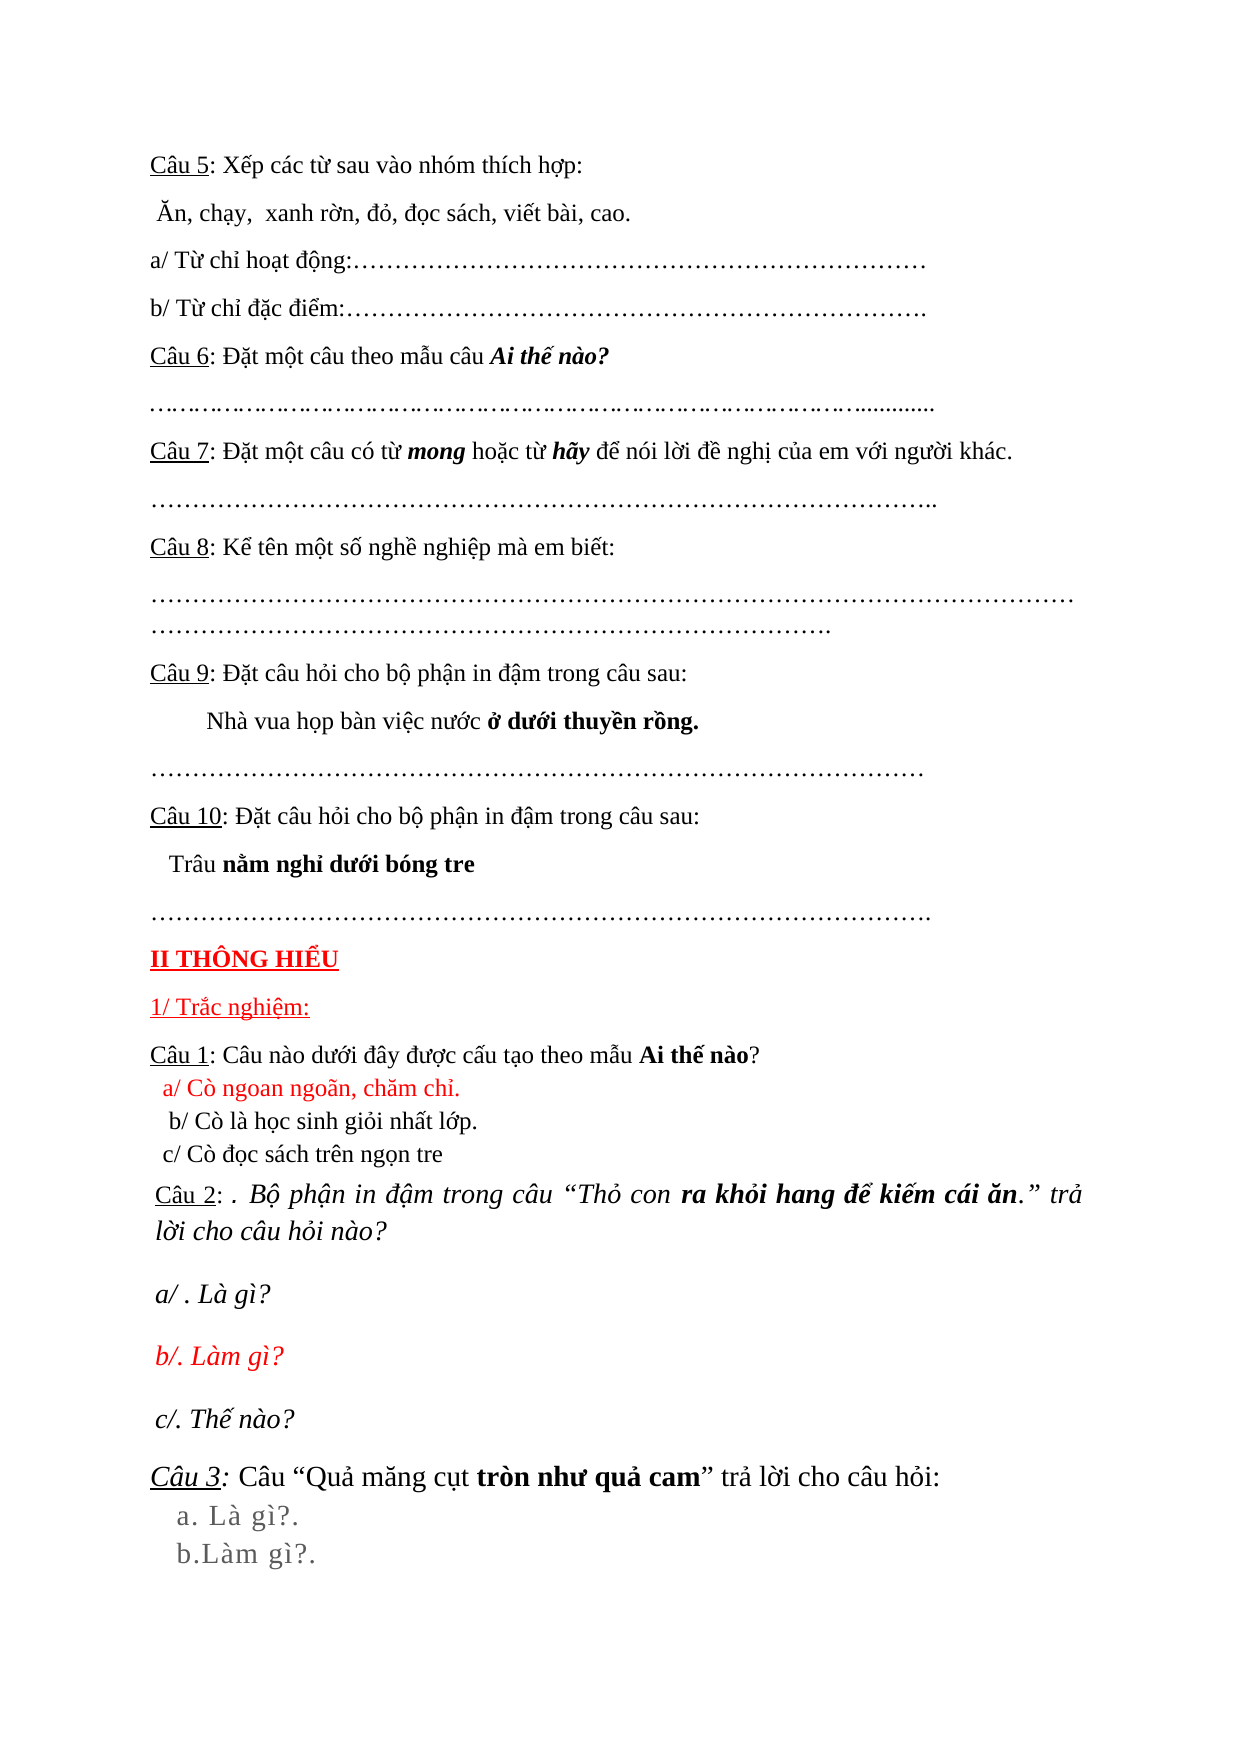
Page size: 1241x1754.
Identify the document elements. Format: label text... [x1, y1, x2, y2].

text Câu 8: Kể tên một số nghề nghiệp mà em biết: [150, 532, 1090, 560]
text ………………………………………………………………………………….. [150, 484, 1090, 513]
text a/ Từ chỉ hoạt động:…………………………………………………………… [150, 245, 1090, 274]
text c/. Thế nào? [155, 1397, 1085, 1434]
text ……………………………………………………………………………………............ [150, 388, 1090, 417]
text c/ Cò đọc sách trên ngọn tre [150, 1139, 1090, 1168]
text a/ . Là gì? [155, 1272, 1085, 1309]
text b/ Từ chỉ đặc điểm:……………………………………………………………. [150, 293, 1090, 322]
text b/. Làm gì? [155, 1334, 1085, 1372]
text ………………………………………………………………………………… [150, 753, 1090, 782]
text Câu 1: Câu nào dưới đây được cấu tạo theo mẫu Ai thế nào? [150, 1040, 1090, 1068]
text …………………………………………………………………………………………………………………………………………………………………………. [150, 579, 1090, 639]
text II THÔNG HIỂU [150, 944, 1090, 973]
text Câu 9: Đặt câu hỏi cho bộ phận in đậm trong câu sau: [150, 658, 1090, 687]
text Câu 3: Câu “Quả măng cụt tròn như quả cam” trả lời cho câu hỏi: [150, 1459, 1090, 1493]
text Nhà vua họp bàn việc nước ở dưới thuyền rồng. [150, 706, 1090, 734]
text Câu 5: Xếp các từ sau vào nhóm thích hợp: [150, 150, 1090, 179]
text Ăn, chạy, xanh rờn, đỏ, đọc sách, viết bài, cao. [150, 198, 1090, 226]
text a/ Cò ngoan ngoãn, chăm chỉ. [150, 1073, 1090, 1102]
text 1/ Trắc nghiệm: [150, 992, 1090, 1021]
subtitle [150, 1498, 1090, 1570]
text Câu 2: . Bộ phận in đậm trong câu “Thỏ con ra khỏi hang để kiếm cái ăn.” trả lời cho câu hỏi nào? [155, 1172, 1085, 1247]
text Trâu nằm nghỉ dưới bóng tre [150, 849, 1090, 878]
text Câu 7: Đặt một câu có từ mong hoặc từ hãy để nói lời đề nghị của em với người khác. [150, 436, 1090, 465]
text …………………………………………………………………………………. [150, 897, 1090, 925]
text Câu 6: Đặt một câu theo mẫu câu Ai thế nào? [150, 341, 1090, 369]
text Câu 10: Đặt câu hỏi cho bộ phận in đậm trong câu sau: [150, 801, 1090, 830]
text b/ Cò là học sinh giỏi nhất lớp. [150, 1106, 1090, 1134]
